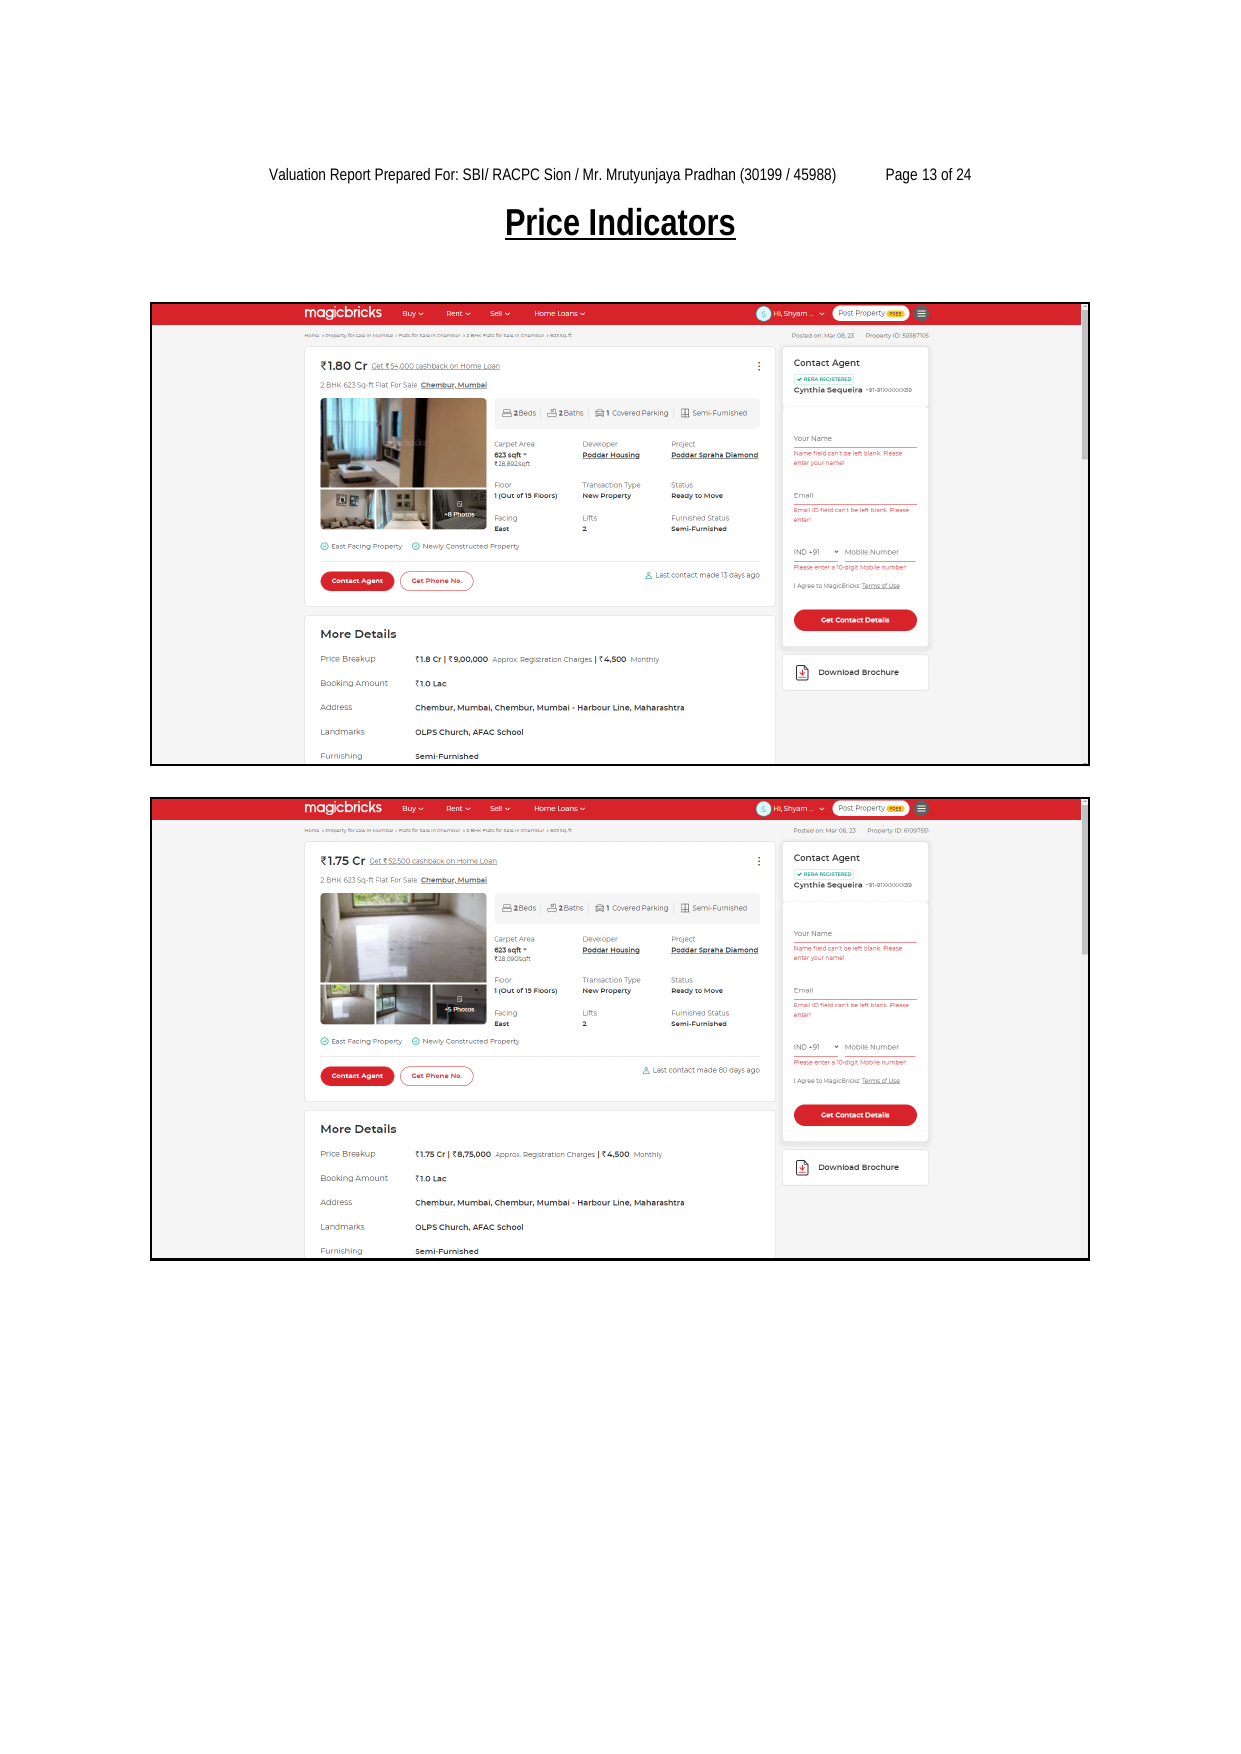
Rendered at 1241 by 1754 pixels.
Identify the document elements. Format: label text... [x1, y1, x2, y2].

text Price Indicators [150, 201, 1090, 244]
picture [152, 799, 1088, 1258]
picture [152, 304, 1088, 764]
